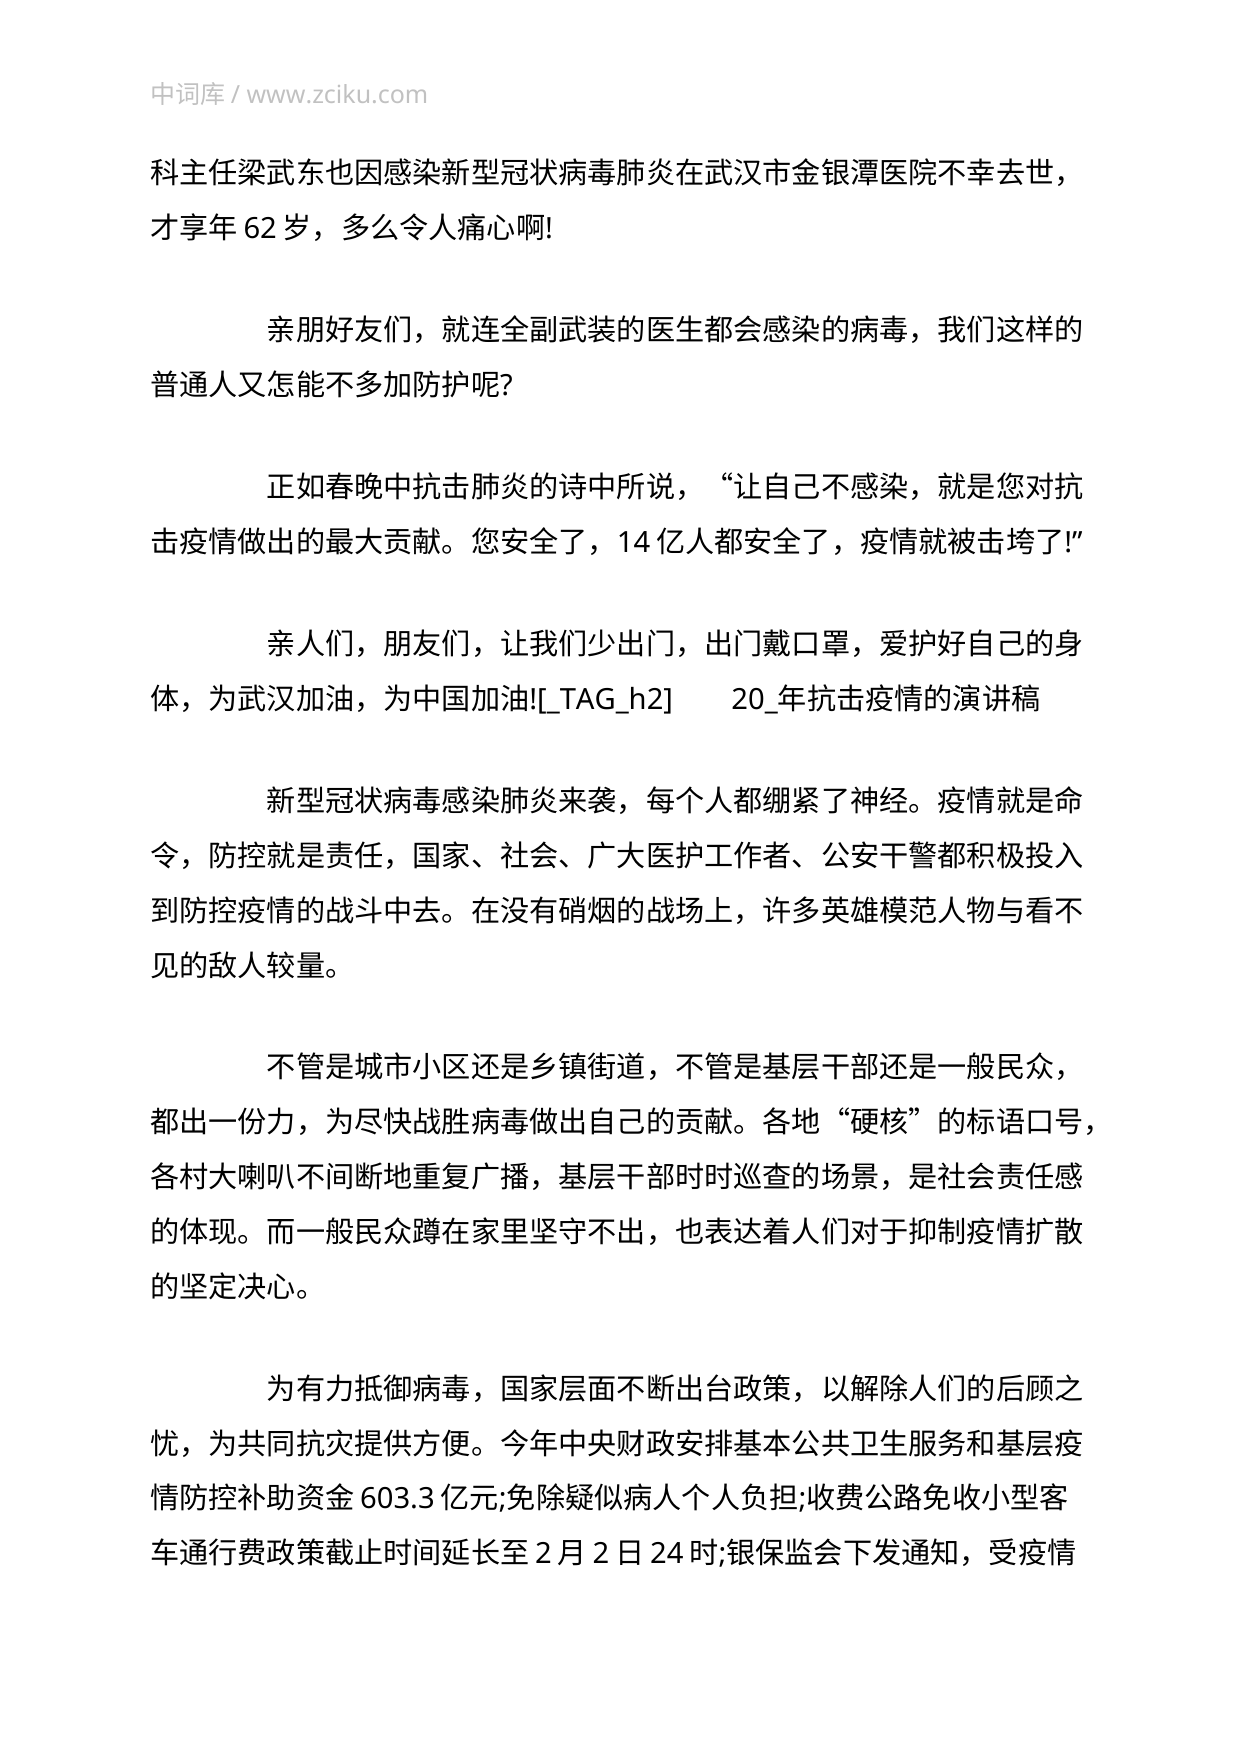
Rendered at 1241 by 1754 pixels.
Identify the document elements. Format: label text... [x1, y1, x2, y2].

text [150, 150, 1090, 247]
text 新型冠状病毒感染肺炎来袭，每个人都绷紧了神经。疫情就是命令，防控就是责任，国家、社会、广大医护工作者、公安干警都积极投入到防控疫情的战斗中去。在没有硝烟的战场上，许多英雄模范人物与看不见的敌人较量。 [150, 777, 1090, 984]
text 不管是城市小区还是乡镇街道，不管是基层干部还是一般民众，都出一份力，为尽快战胜病毒做出自己的贡献。各地“硬核”的标语口号，各村大喇叭不间断地重复广播，基层干部时时巡查的场景，是社会责任感的体现。而一般民众蹲在家里坚守不出，也表达着人们对于抑制疫情扩散的坚定决心。 [150, 1044, 1090, 1306]
text 亲人们，朋友们，让我们少出门，出门戴口罩，爱护好自己的身体，为武汉加油，为中国加油![_TAG_h2] 20_年抗击疫情的演讲稿 [150, 621, 1090, 718]
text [150, 1365, 1090, 1572]
text 亲朋好友们，就连全副武装的医生都会感染的病毒，我们这样的普通人又怎能不多加防护呢? [150, 307, 1090, 404]
text 正如春晚中抗击肺炎的诗中所说，“让自己不感染，就是您对抗击疫情做出的最大贡献。您安全了，14亿人都安全了，疫情就被击垮了!” [150, 464, 1090, 561]
